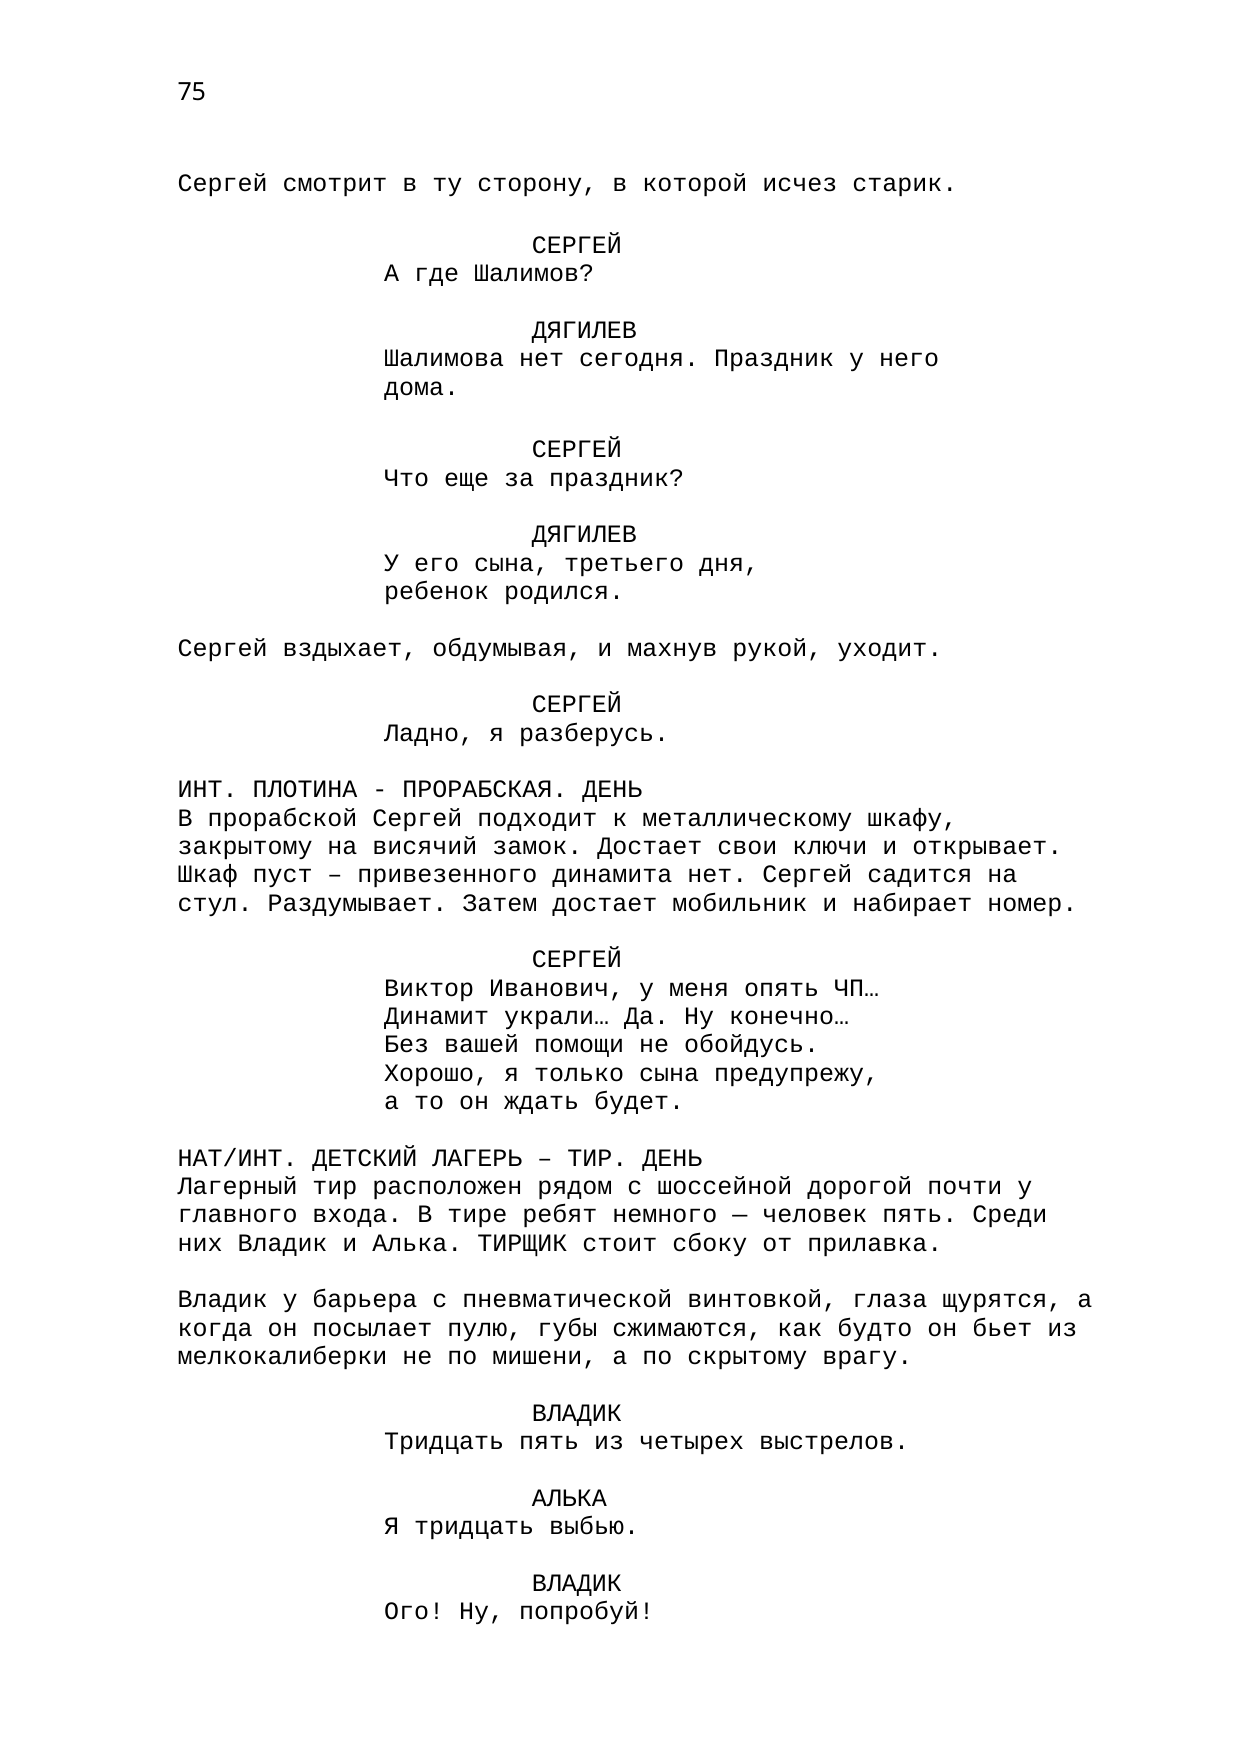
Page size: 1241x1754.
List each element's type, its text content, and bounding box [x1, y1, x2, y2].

text В прорабской Сергей подходит к металлическому шкафу, закрытому на висячий замок. Достает свои ключи и открывает. [177, 805, 1093, 862]
text Шалимова нет сегодня. Праздник у него дома. [384, 346, 946, 403]
text Ого! Ну, попробуй! [384, 1598, 960, 1627]
text Владик у барьера с пневматической винтовкой, глаза щурятся, а когда он посылает пулю, губы сжимаются, как будто он бьет из мелкокалиберки не по мишени, а по скрытому врагу. [177, 1287, 1093, 1372]
text Тридцать пять из четырех выстрелов. [384, 1428, 960, 1457]
text СЕРГЕЙ [384, 947, 960, 975]
text Сергей смотрит в ту сторону, в которой исчез старик. [177, 170, 1078, 233]
text ИНТ. ПЛОТИНА - ПРОРАБСКАЯ. ДЕНЬ [177, 777, 1093, 805]
text Ладно, я разберусь. [177, 720, 1093, 748]
text Виктор Иванович, у меня опять ЧП… Динамит украли… Да. Ну конечно… Без вашей помощи не обойдусь. Хорошо, я только сына предупрежу, а то он ждать будет. [384, 975, 901, 1117]
text Что еще за праздник? [177, 465, 1093, 493]
text Я тридцать выбью. [384, 1513, 960, 1542]
text ВЛАДИК [384, 1400, 960, 1428]
text Лагерный тир расположен рядом с шоссейной дорогой почти у главного входа. В тире ребят немного — человек пять. Среди них Владик и Алька. ТИРЩИК стоит сбоку от прилавка. [177, 1173, 1093, 1258]
text ДЯГИЛЕВ [384, 522, 960, 550]
text А где Шалимов? [384, 261, 946, 289]
text СЕРГЕЙ [384, 692, 960, 720]
text АЛЬКА [384, 1485, 960, 1513]
text Сергей вздыхает, обдумывая, и махнув рукой, уходит. [177, 635, 1093, 663]
text ДЯГИЛЕВ [384, 318, 960, 346]
text СЕРГЕЙ [384, 233, 960, 261]
text НАТ/ИНТ. ДЕТСКИЙ ЛАГЕРЬ – ТИР. ДЕНЬ [177, 1145, 1093, 1173]
text СЕРГЕЙ [384, 437, 960, 465]
text У его сына, третьего дня, ребенок родился. [384, 550, 872, 607]
text Шкаф пуст – привезенного динамита нет. Сергей садится на стул. Раздумывает. Затем достает мобильник и набирает номер. [177, 862, 1093, 918]
text ВЛАДИК [384, 1570, 960, 1598]
